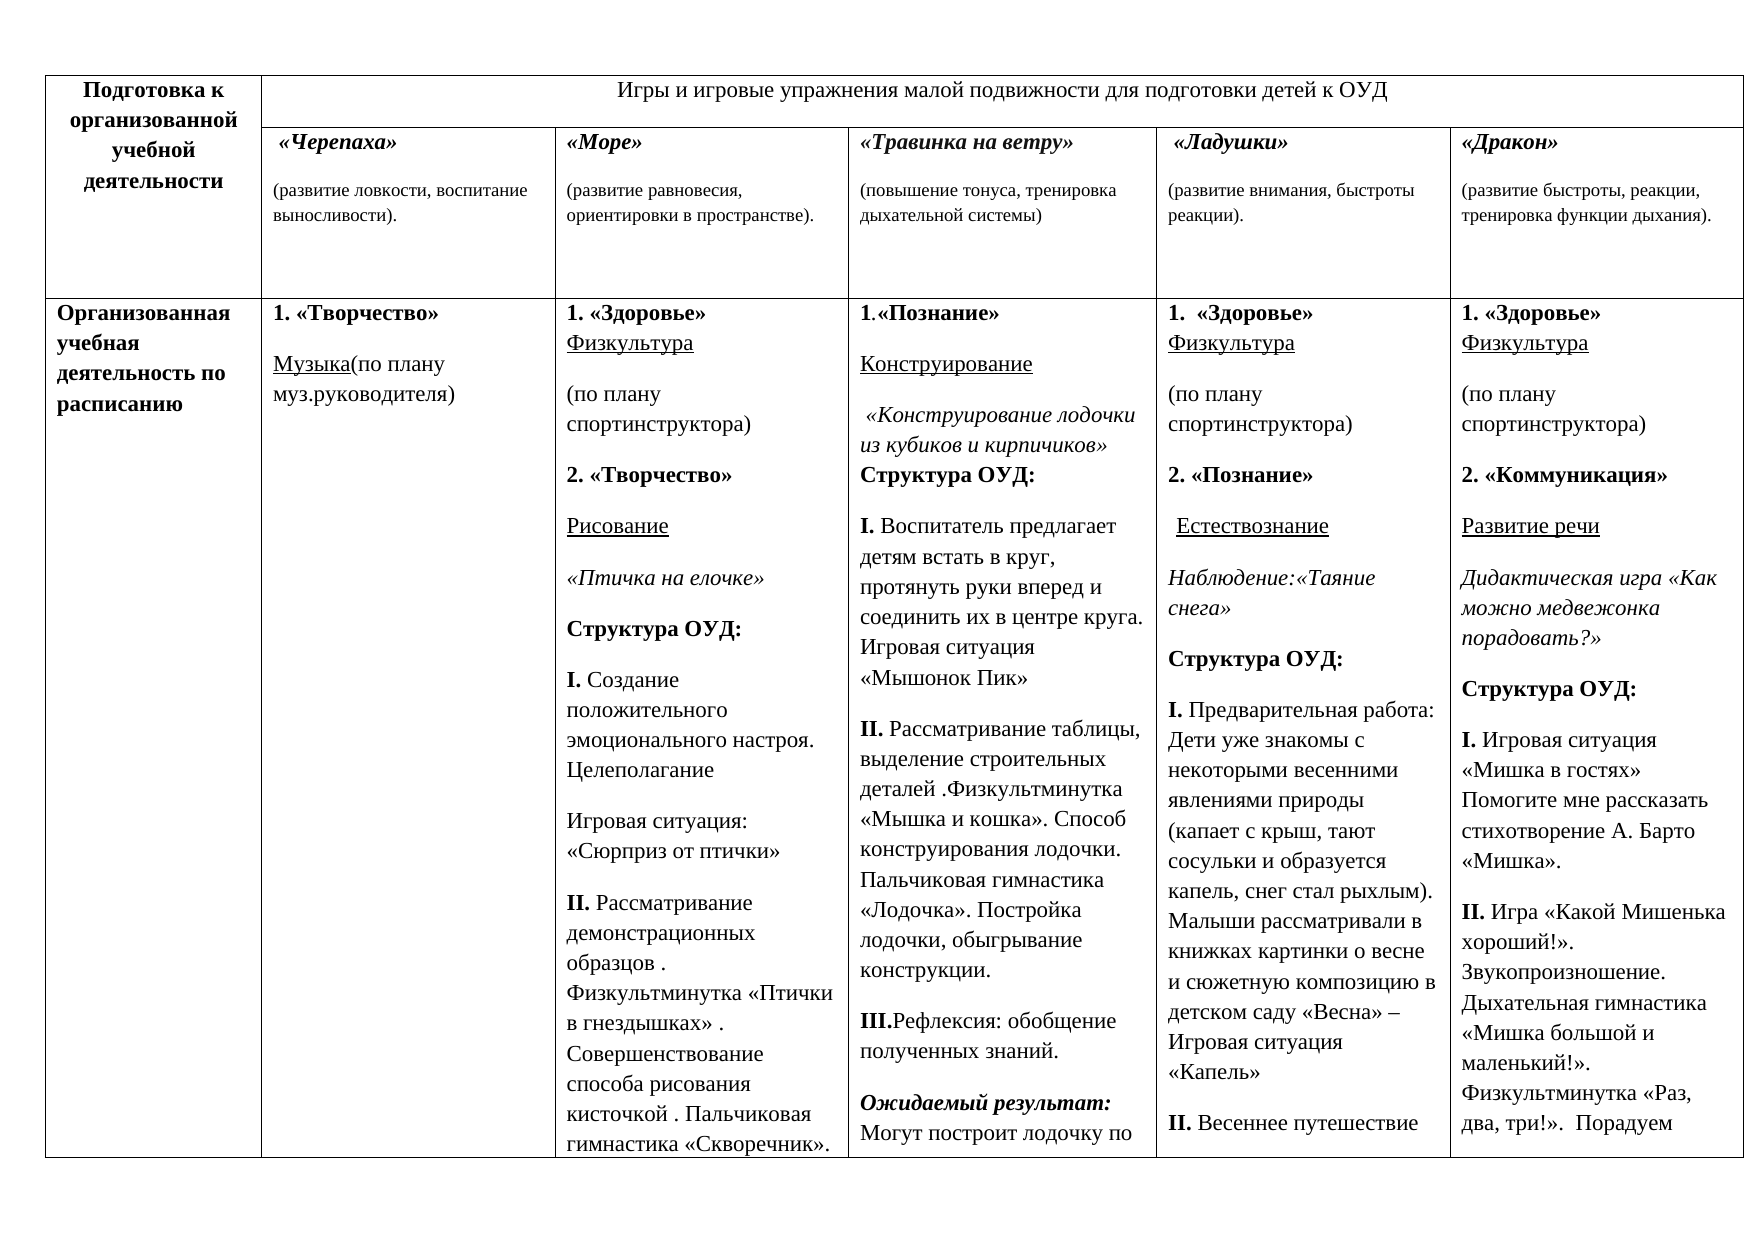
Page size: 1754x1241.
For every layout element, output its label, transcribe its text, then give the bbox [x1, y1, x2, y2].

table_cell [1157, 299, 1450, 1157]
table_cell «Травинка на ветру» (повышение тонуса, тренировка дыхательной системы) [849, 128, 1156, 298]
table_cell «Море» (развитие равновесия, ориентировки в пространстве). [556, 128, 848, 298]
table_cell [849, 299, 1156, 1157]
table_cell «Дракон» (развитие быстроты, реакции, тренировка функции дыхания). [1451, 128, 1743, 298]
table_cell Игры и игровые упражнения малой подвижности для подготовки детей к ОУД [262, 76, 1743, 127]
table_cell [556, 299, 848, 1157]
table_cell Подготовка к организованной учебной деятельности [46, 76, 261, 298]
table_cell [1451, 299, 1743, 1157]
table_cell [46, 299, 261, 1157]
table_cell «Ладушки» (развитие внимания, быстроты реакции). [1157, 128, 1450, 298]
table_cell «Черепаха» (развитие ловкости, воспитание выносливости). [262, 128, 555, 298]
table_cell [262, 299, 555, 1157]
